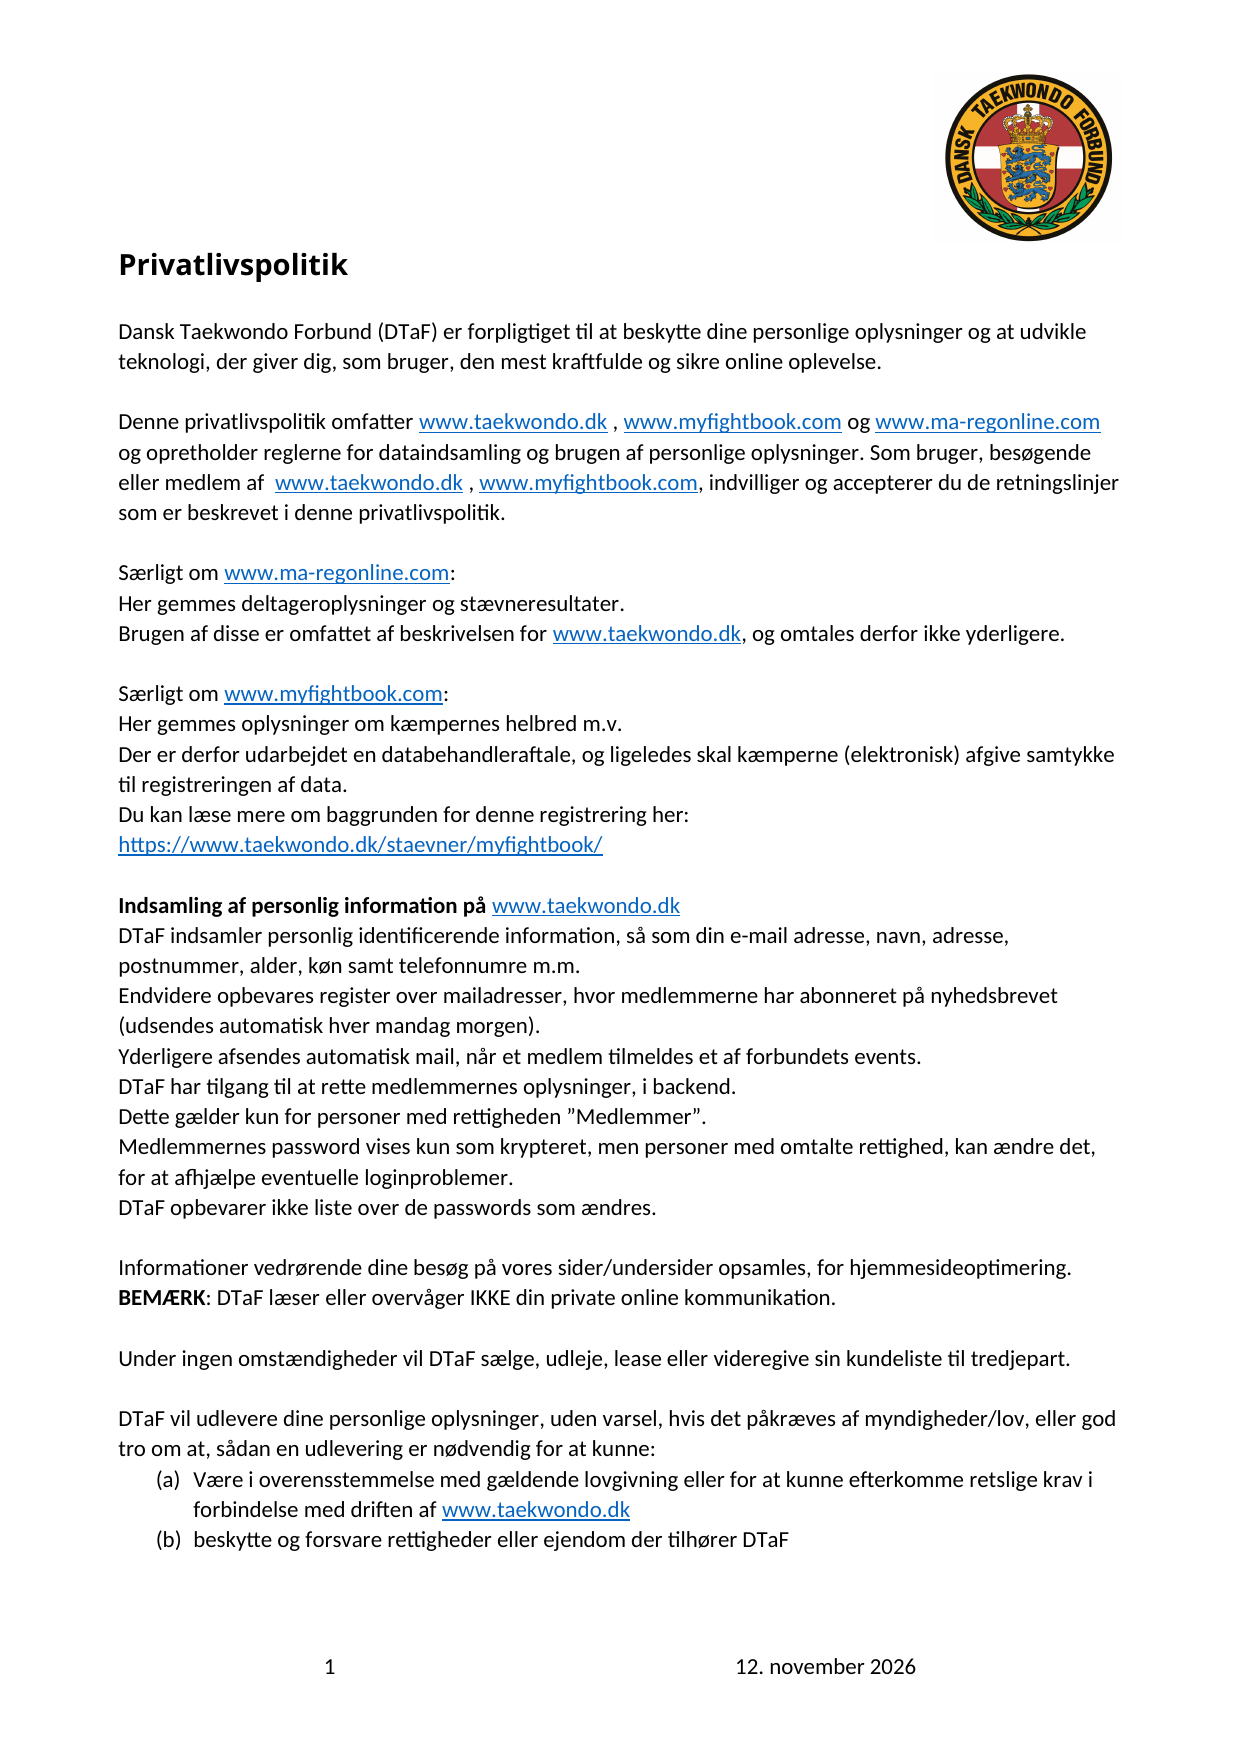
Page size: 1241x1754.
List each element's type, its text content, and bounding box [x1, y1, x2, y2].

text Informationer vedrørende dine besøg på vores sider/undersider opsamles, for hjemmesideoptimering. [118, 1253, 1122, 1281]
text DTaF har tilgang til at rette medlemmernes oplysninger, i backend. [118, 1072, 1122, 1100]
list Være i overensstemmelse med gældende lovgivning eller for at kunne efterkomme retslige krav i forbindelse med driften af www.taekwondo.dk [156, 1465, 1122, 1523]
text DTaF vil udlevere dine personlige oplysninger, uden varsel, hvis det påkræves af myndigheder/lov, eller god tro om at, sådan en udlevering er nødvendig for at kunne: [118, 1404, 1122, 1462]
text Medlemmernes password vises kun som krypteret, men personer med omtalte rettighed, kan ændre det, for at afhjælpe eventuelle loginproblemer. [118, 1132, 1122, 1191]
picture [932, 73, 1123, 244]
text Du kan læse mere om baggrunden for denne registrering her: https://www.taekwondo.dk/staevner/myfightbook/ [118, 800, 1122, 858]
text DTaF indsamler personlig identificerende information, så som din e-mail adresse, navn, adresse, postnummer, alder, køn samt telefonnumre m.m. [118, 921, 1122, 979]
text BEMÆRK: DTaF læser eller overvåger IKKE din private online kommunikation. [118, 1283, 1122, 1311]
subtitle Privatlivspolitik [118, 244, 1122, 283]
text Dette gælder kun for personer med rettigheden ”Medlemmer”. [118, 1102, 1122, 1130]
text Her gemmes deltageroplysninger og stævneresultater. [118, 589, 1122, 617]
text Indsamling af personlig information på www.taekwondo.dk [118, 891, 1122, 919]
text DTaF opbevarer ikke liste over de passwords som ændres. [118, 1193, 1122, 1221]
text Denne privatlivspolitik omfatter www.taekwondo.dk , www.myfightbook.com og www.ma-regonline.com og opretholder reglerne for dataindsamling og brugen af personlige oplysninger. Som bruger, besøgende eller medlem af www.taekwondo.dk , www.myfightbook.com, indvilliger og accepterer du de retningslinjer som er beskrevet i denne privatlivspolitik. [118, 407, 1122, 526]
text Yderligere afsendes automatisk mail, når et medlem tilmeldes et af forbundets events. [118, 1042, 1122, 1070]
text Særligt om www.myfightbook.com: [118, 679, 1122, 707]
list beskytte og forsvare rettigheder eller ejendom der tilhører DTaF [156, 1525, 1122, 1553]
text Dansk Taekwondo Forbund (DTaF) er forpligtiget til at beskytte dine personlige oplysninger og at udvikle teknologi, der giver dig, som bruger, den mest kraftfulde og sikre online oplevelse. [118, 317, 1122, 375]
text Særligt om www.ma-regonline.com: [118, 558, 1122, 586]
text Brugen af disse er omfattet af beskrivelsen for www.taekwondo.dk, og omtales derfor ikke yderligere. [118, 619, 1122, 647]
text Under ingen omstændigheder vil DTaF sælge, udleje, lease eller videregive sin kundeliste til tredjepart. [118, 1344, 1122, 1372]
text Her gemmes oplysninger om kæmpernes helbred m.v. [118, 709, 1122, 737]
text Endvidere opbevares register over mailadresser, hvor medlemmerne har abonneret på nyhedsbrevet (udsendes automatisk hver mandag morgen). [118, 981, 1122, 1039]
text Der er derfor udarbejdet en databehandleraftale, og ligeledes skal kæmperne (elektronisk) afgive samtykke til registreringen af data. [118, 740, 1122, 798]
